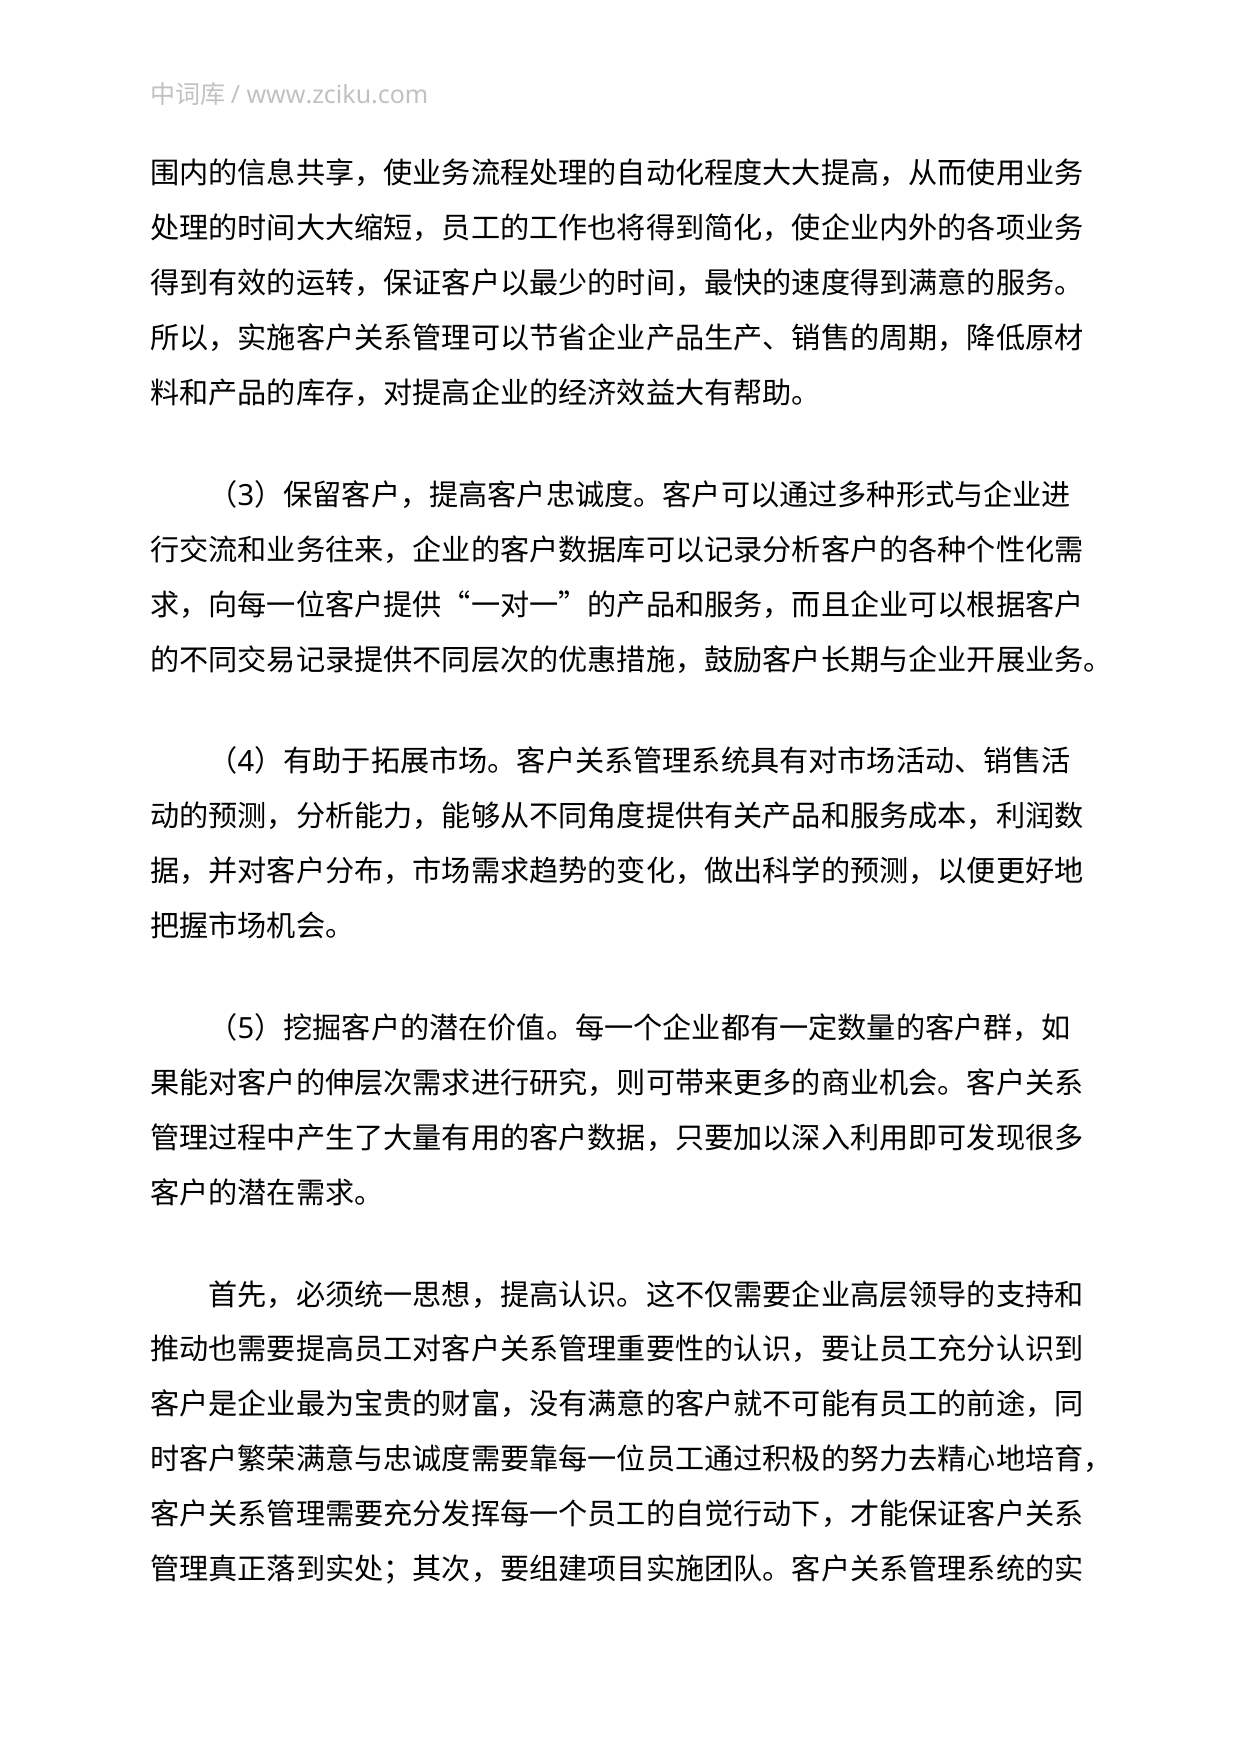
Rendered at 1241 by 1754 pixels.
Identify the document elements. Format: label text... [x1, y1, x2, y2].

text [150, 1271, 1090, 1588]
text （5）挖掘客户的潜在价值。每一个企业都有一定数量的客户群，如果能对客户的伸层次需求进行研究，则可带来更多的商业机会。客户关系管理过程中产生了大量有用的客户数据，只要加以深入利用即可发现很多客户的潜在需求。 [150, 1004, 1090, 1212]
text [150, 150, 1090, 412]
text （4）有助于拓展市场。客户关系管理系统具有对市场活动、销售活动的预测，分析能力，能够从不同角度提供有关产品和服务成本，利润数据，并对客户分布，市场需求趋势的变化，做出科学的预测，以便更好地把握市场机会。 [150, 738, 1090, 945]
text （3）保留客户，提高客户忠诚度。客户可以通过多种形式与企业进行交流和业务往来，企业的客户数据库可以记录分析客户的各种个性化需求，向每一位客户提供“一对一”的产品和服务，而且企业可以根据客户的不同交易记录提供不同层次的优惠措施，鼓励客户长期与企业开展业务。 [150, 471, 1090, 678]
